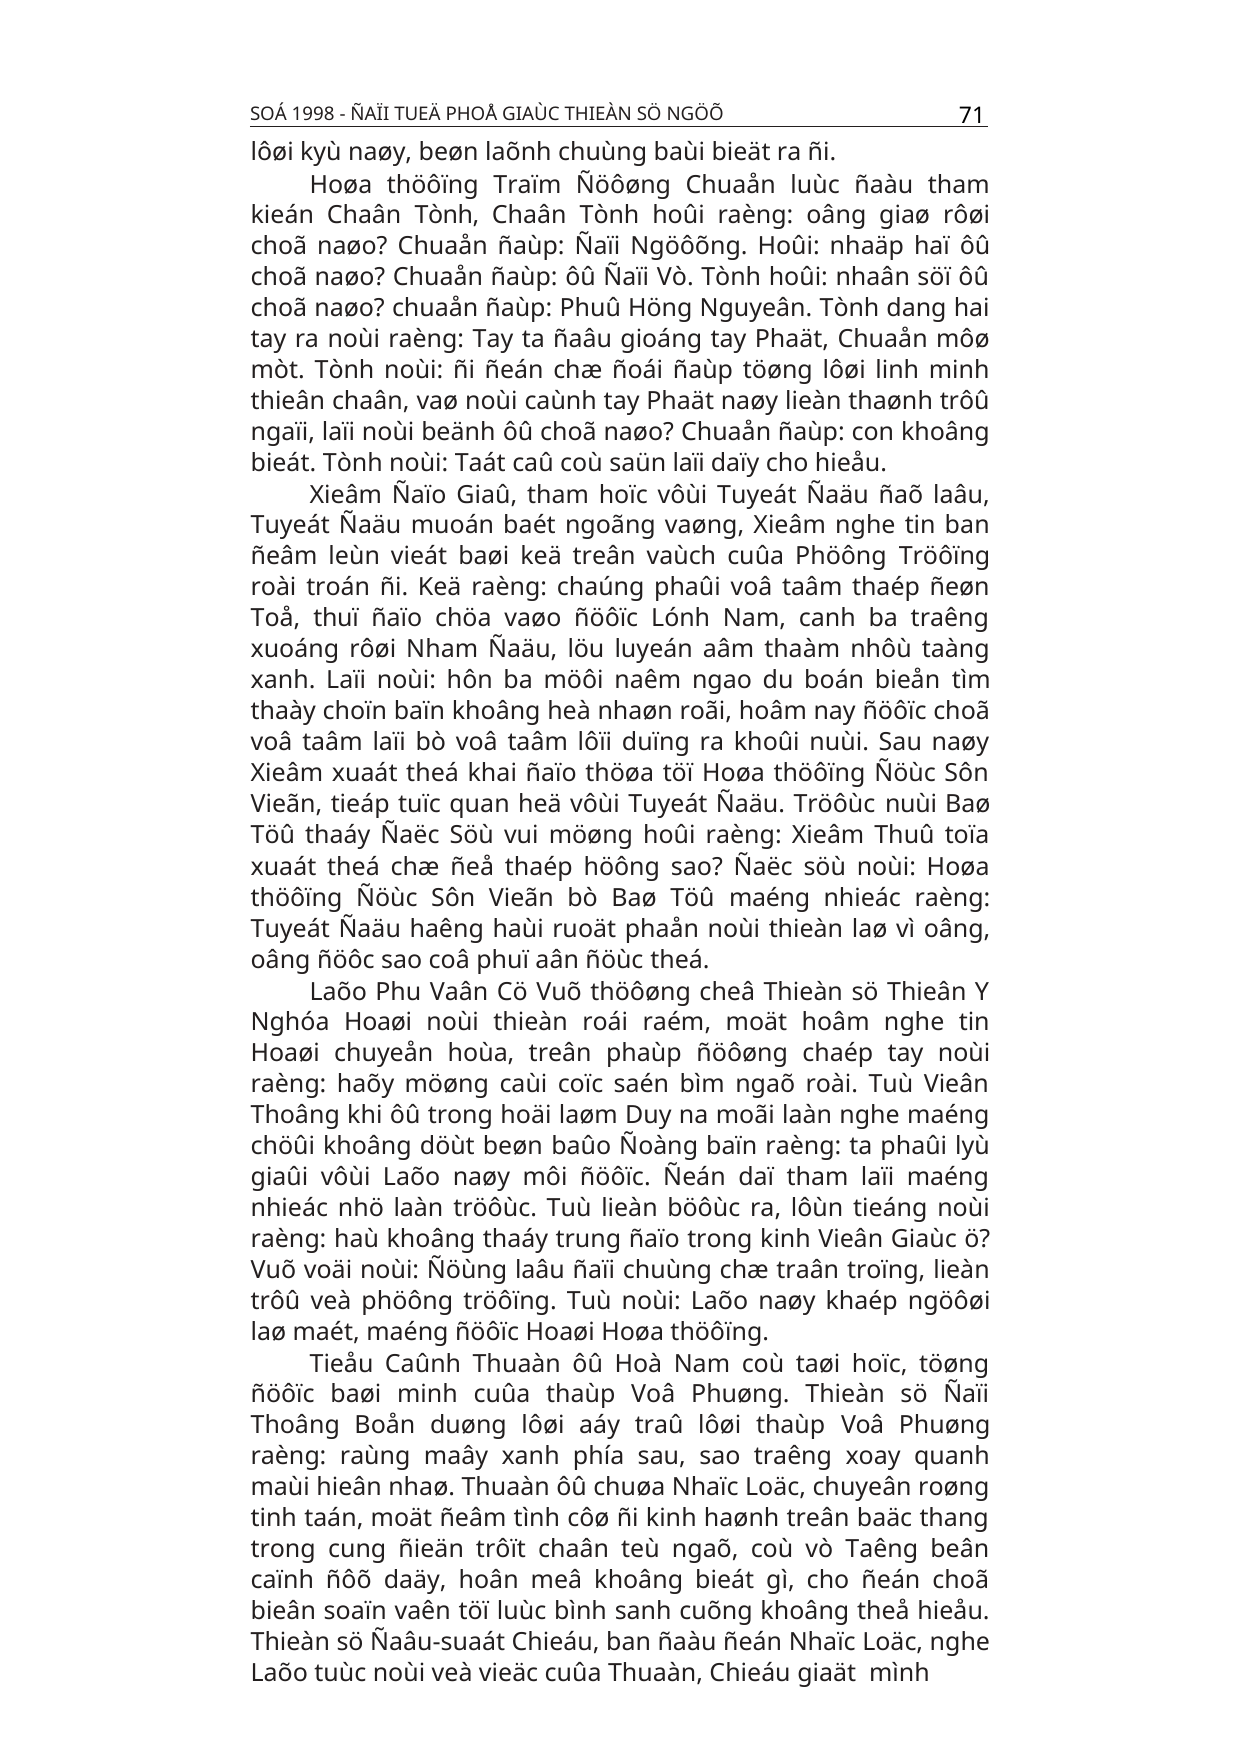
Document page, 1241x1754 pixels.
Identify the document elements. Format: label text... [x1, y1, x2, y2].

text lôøi kyù naøy, beøn laõnh chuùng baùi bieät ra ñi. [250, 134, 1092, 167]
text Tieåu Caûnh Thuaàn ôû Hoà Nam coù taøi hoïc, töøng ñöôïc baøi minh cuûa thaùp Voâ Phuøng. Thieàn sö Ñaïi Thoâng Boån duøng lôøi aáy traû lôøi thaùp Voâ Phuøng raèng: raùng maây xanh phía sau, sao traêng xoay quanh maùi hieân nhaø. Thuaàn ôû chuøa Nhaïc Loäc, chuyeân roøng tinh taán, moät ñeâm tình côø ñi kinh haønh treân baäc thang trong cung ñieän trôït chaân teù ngaõ, coù vò Taêng beân caïnh ñôõ daäy, hoân meâ khoâng bieát gì, cho ñeán choã bieân soaïn vaên töï luùc bình sanh cuõng khoâng theå hieåu. Thieàn sö Ñaâu-suaát Chieáu, ban ñaàu ñeán Nhaïc Loäc, nghe Laõo tuùc noùi veà vieäc cuûa Thuaàn, Chieáu giaät mình [250, 1348, 990, 1689]
text Laõo Phu Vaân Cö Vuõ thöôøng cheâ Thieàn sö Thieân Y Nghóa Hoaøi noùi thieàn roái raém, moät hoâm nghe tin Hoaøi chuyeån hoùa, treân phaùp ñöôøng chaép tay noùi raèng: haõy möøng caùi coïc saén bìm ngaõ roài. Tuù Vieân Thoâng khi ôû trong hoäi laøm Duy na moãi laàn nghe maéng chöûi khoâng döùt beøn baûo Ñoàng baïn raèng: ta phaûi lyù giaûi vôùi Laõo naøy môi ñöôïc. Ñeán daï tham laïi maéng nhieác nhö laàn tröôùc. Tuù lieàn böôùc ra, lôùn tieáng noùi raèng: haù khoâng thaáy trung ñaïo trong kinh Vieân Giaùc ö? Vuõ voäi noùi: Ñöùng laâu ñaïi chuùng chæ traân troïng, lieàn trôû veà phöông tröôïng. Tuù noùi: Laõo naøy khaép ngöôøi laø maét, maéng ñöôïc Hoaøi Hoøa thöôïng. [250, 975, 990, 1348]
text Xieâm Ñaïo Giaû, tham hoïc vôùi Tuyeát Ñaäu ñaõ laâu, Tuyeát Ñaäu muoán baét ngoãng vaøng, Xieâm nghe tin ban ñeâm leùn vieát baøi keä treân vaùch cuûa Phöông Tröôïng roài troán ñi. Keä raèng: chaúng phaûi voâ taâm thaép ñeøn Toå, thuï ñaïo chöa vaøo ñöôïc Lónh Nam, canh ba traêng xuoáng rôøi Nham Ñaäu, löu luyeán aâm thaàm nhôù taàng xanh. Laïi noùi: hôn ba möôi naêm ngao du boán bieån tìm thaày choïn baïn khoâng heà nhaøn roãi, hoâm nay ñöôïc choã voâ taâm laïi bò voâ taâm lôïi duïng ra khoûi nuùi. Sau naøy Xieâm xuaát theá khai ñaïo thöøa töï Hoøa thöôïng Ñöùc Sôn Vieãn, tieáp tuïc quan heä vôùi Tuyeát Ñaäu. Tröôùc nuùi Baø Töû thaáy Ñaëc Söù vui möøng hoûi raèng: Xieâm Thuû toïa xuaát theá chæ ñeå thaép höông sao? Ñaëc söù noùi: Hoøa thöôïng Ñöùc Sôn Vieãn bò Baø Töû maéng nhieác raèng: Tuyeát Ñaäu haêng haùi ruoät phaån noùi thieàn laø vì oâng, oâng ñöôc sao coâ phuï aân ñöùc theá. [250, 479, 990, 975]
text Hoøa thöôïng Traïm Ñöôøng Chuaån luùc ñaàu tham kieán Chaân Tònh, Chaân Tònh hoûi raèng: oâng giaø rôøi choã naøo? Chuaån ñaùp: Ñaïi Ngöôõng. Hoûi: nhaäp haï ôû choã naøo? Chuaån ñaùp: ôû Ñaïi Vò. Tònh hoûi: nhaân söï ôû choã naøo? chuaån ñaùp: Phuû Höng Nguyeân. Tònh dang hai tay ra noùi raèng: Tay ta ñaâu gioáng tay Phaät, Chuaån môø mòt. Tònh noùi: ñi ñeán chæ ñoái ñaùp töøng lôøi linh minh thieân chaân, vaø noùi caùnh tay Phaät naøy lieàn thaønh trôû ngaïi, laïi noùi beänh ôû choã naøo? Chuaån ñaùp: con khoâng bieát. Tònh noùi: Taát caû coù saün laïi daïy cho hieåu. [250, 168, 990, 479]
